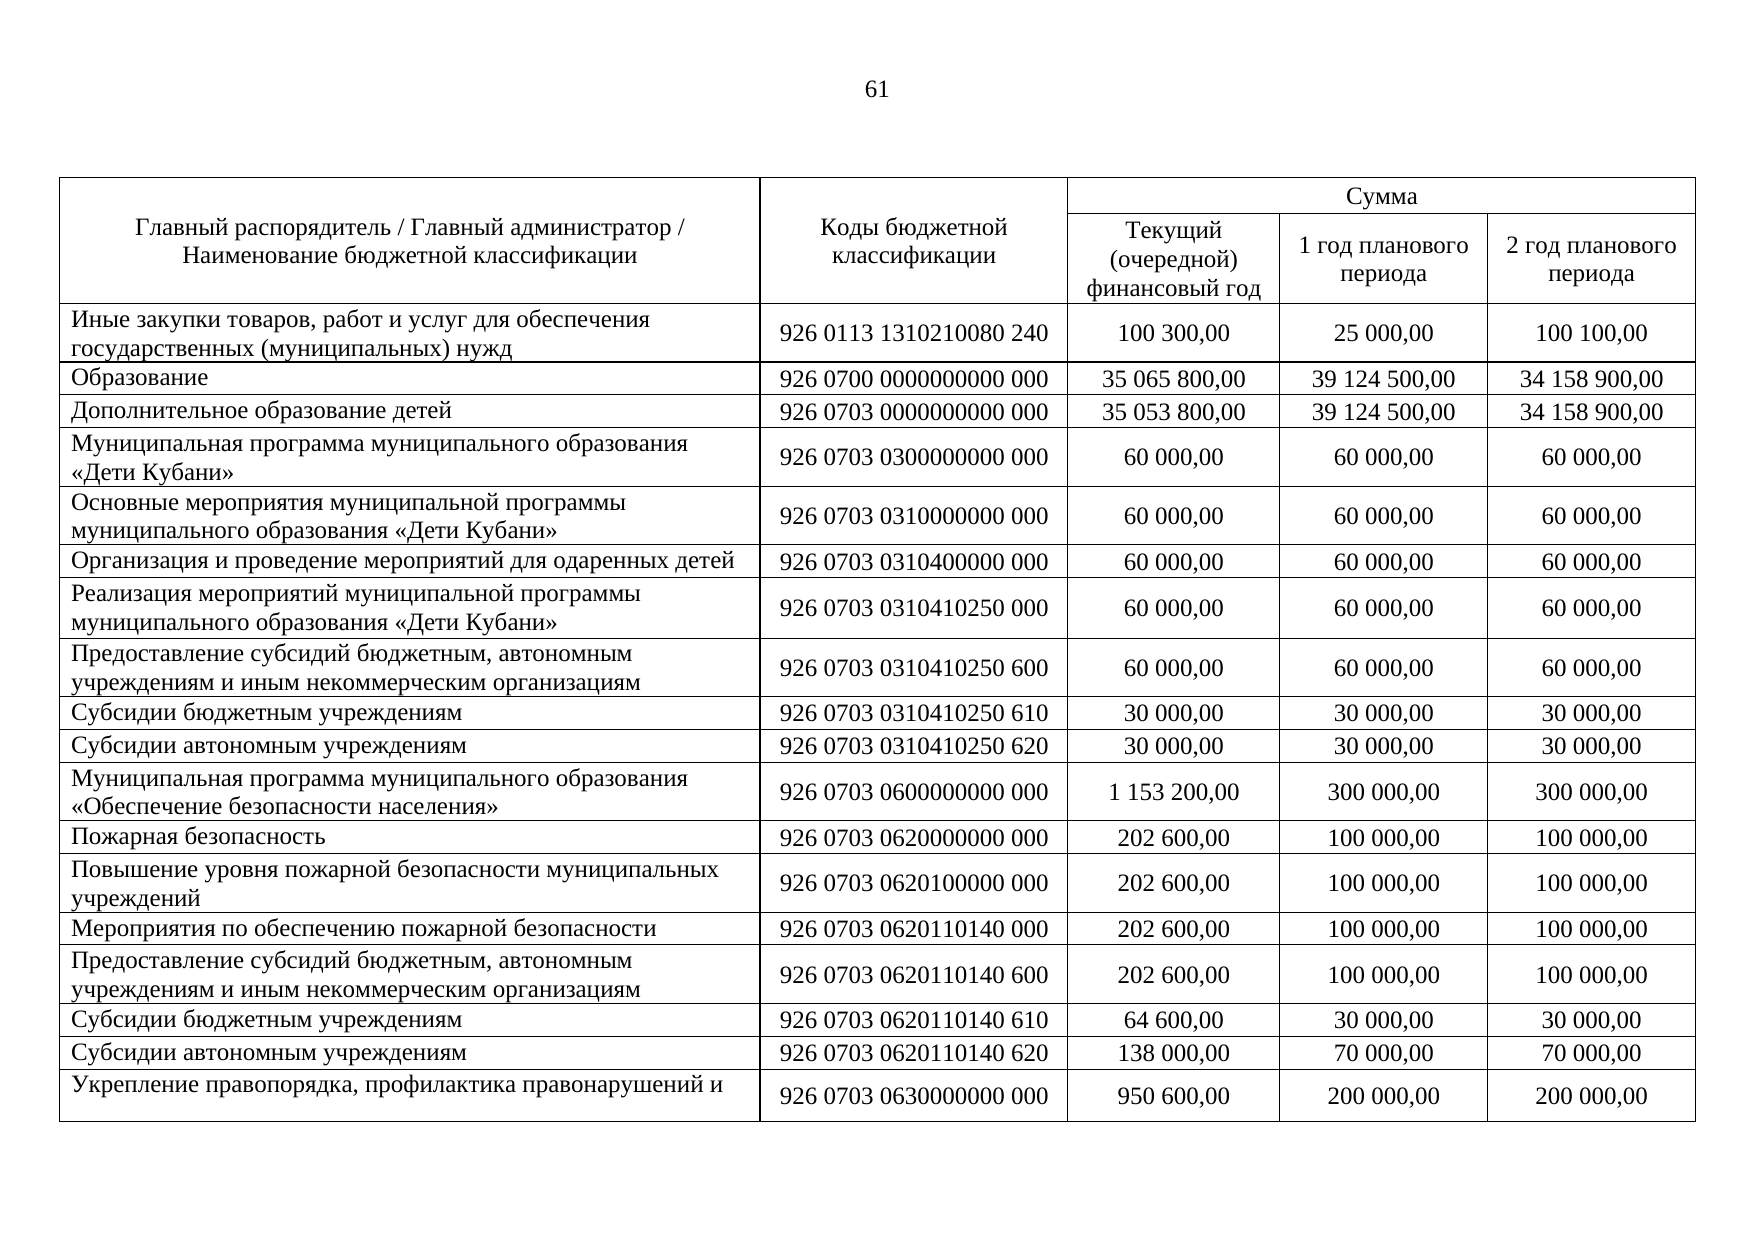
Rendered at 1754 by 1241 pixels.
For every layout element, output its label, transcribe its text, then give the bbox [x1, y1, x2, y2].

table_header Коды бюджетной классификации [761, 178, 1067, 303]
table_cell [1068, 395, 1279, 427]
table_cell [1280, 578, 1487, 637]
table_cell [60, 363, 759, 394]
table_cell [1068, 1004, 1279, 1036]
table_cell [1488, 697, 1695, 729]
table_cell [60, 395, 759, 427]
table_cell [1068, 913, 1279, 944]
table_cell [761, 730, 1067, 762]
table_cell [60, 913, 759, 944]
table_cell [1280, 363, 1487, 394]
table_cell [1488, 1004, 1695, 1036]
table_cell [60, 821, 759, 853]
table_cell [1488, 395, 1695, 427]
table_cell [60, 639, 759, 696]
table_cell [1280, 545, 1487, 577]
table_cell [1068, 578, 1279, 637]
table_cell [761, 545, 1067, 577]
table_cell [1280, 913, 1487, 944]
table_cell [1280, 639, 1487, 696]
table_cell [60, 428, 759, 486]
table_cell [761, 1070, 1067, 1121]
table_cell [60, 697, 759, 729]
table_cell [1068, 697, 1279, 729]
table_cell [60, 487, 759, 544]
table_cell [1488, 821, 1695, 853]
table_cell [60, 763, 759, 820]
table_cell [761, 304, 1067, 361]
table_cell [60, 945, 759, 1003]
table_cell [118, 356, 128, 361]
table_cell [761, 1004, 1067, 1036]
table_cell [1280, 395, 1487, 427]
table_cell 1 год планового периода [1280, 214, 1487, 303]
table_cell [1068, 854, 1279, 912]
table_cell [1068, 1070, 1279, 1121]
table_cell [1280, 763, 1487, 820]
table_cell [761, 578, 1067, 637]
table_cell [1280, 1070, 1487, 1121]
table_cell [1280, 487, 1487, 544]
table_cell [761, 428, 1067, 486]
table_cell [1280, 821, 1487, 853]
table_cell 2 год планового периода [1488, 214, 1695, 303]
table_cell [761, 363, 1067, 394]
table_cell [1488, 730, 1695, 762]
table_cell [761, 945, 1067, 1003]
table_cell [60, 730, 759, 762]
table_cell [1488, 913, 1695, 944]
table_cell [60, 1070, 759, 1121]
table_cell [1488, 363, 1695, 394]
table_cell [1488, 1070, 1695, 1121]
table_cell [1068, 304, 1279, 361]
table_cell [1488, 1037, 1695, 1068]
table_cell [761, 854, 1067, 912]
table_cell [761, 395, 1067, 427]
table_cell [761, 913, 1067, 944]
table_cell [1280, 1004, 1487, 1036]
table_header Сумма [1068, 178, 1695, 213]
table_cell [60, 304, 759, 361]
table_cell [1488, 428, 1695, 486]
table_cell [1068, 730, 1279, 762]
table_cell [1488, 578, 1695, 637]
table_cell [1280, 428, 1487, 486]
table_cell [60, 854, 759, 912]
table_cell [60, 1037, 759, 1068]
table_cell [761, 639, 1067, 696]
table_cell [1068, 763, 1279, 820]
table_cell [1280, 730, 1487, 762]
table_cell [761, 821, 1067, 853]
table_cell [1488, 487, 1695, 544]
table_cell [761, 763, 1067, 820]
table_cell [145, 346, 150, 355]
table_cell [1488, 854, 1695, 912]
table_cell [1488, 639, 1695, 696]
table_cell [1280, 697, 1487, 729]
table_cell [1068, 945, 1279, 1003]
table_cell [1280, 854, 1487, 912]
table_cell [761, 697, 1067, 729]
table_header Главный распорядитель / Главный администратор / Наименование бюджетной классификации [60, 178, 759, 303]
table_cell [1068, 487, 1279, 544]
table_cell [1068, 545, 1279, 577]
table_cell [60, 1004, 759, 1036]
table_cell Текущий (очередной) финансовый год [1068, 214, 1279, 303]
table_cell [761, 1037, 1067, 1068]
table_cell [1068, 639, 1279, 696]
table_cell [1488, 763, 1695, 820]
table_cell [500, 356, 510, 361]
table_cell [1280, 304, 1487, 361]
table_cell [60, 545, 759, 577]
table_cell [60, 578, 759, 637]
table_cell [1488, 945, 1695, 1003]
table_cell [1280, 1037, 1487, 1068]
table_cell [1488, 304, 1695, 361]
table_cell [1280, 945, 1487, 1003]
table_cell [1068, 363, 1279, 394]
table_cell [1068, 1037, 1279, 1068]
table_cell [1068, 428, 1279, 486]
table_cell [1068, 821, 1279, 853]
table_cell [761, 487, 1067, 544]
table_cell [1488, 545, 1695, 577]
